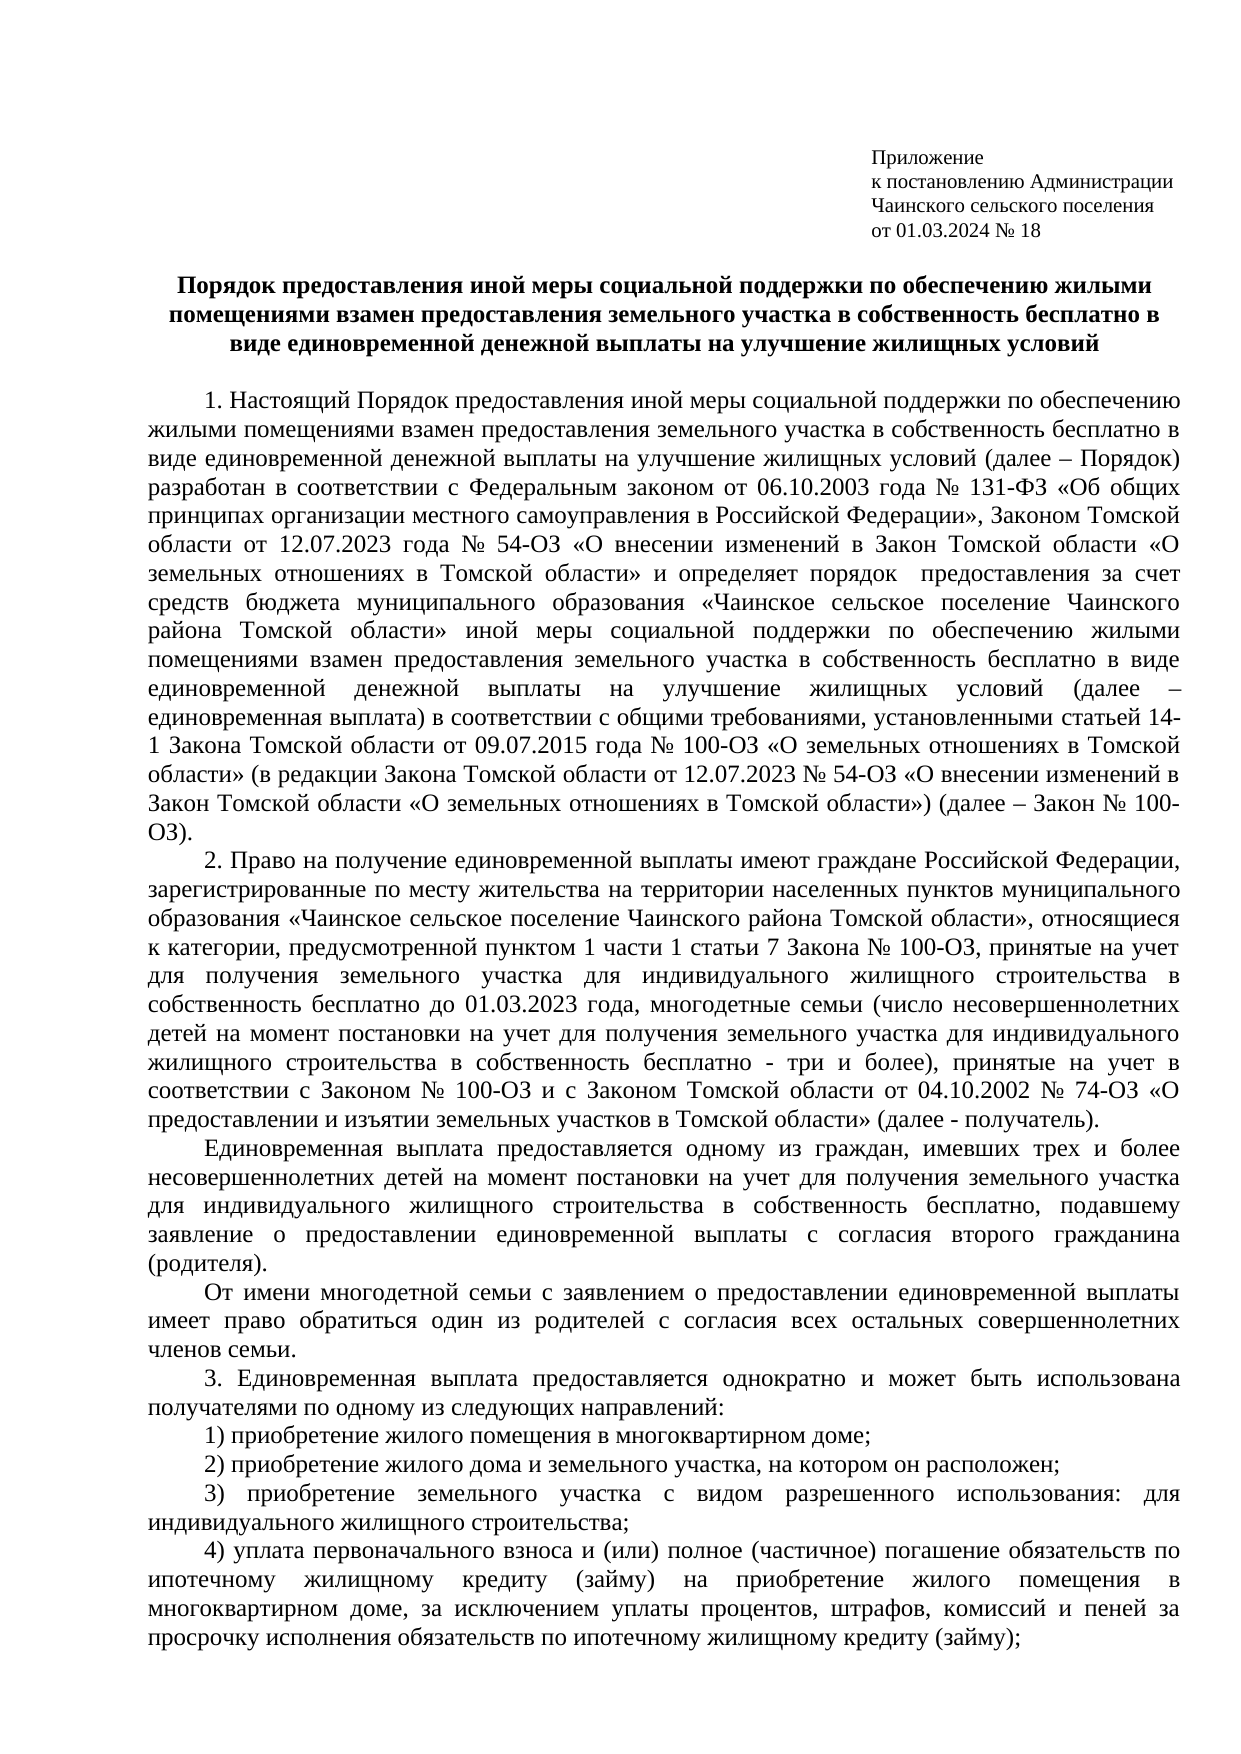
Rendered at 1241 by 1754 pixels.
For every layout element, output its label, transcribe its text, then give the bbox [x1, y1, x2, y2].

text от 01.03.2024 № 18 [148, 217, 1181, 242]
text 4) уплата первоначального взноса и (или) полное (частичное) погашение обязательств по ипотечному жилищному кредиту (займу) на приобретение жилого помещения в многоквартирном доме, за исключением уплаты процентов, штрафов, комиссий и пеней за просрочку исполнения обязательств по ипотечному жилищному кредиту (займу); [148, 1535, 1181, 1650]
text к постановлению Администрации [148, 169, 1181, 193]
text От имени многодетной семьи с заявлением о предоставлении единовременной выплаты имеет право обратиться один из родителей с согласия всех остальных совершеннолетних членов семьи. [148, 1277, 1181, 1363]
text 2) приобретение жилого дома и земельного участка, на котором он расположен; [148, 1449, 1181, 1478]
text 3. Единовременная выплата предоставляется однократно и может быть использована получателями по одному из следующих направлений: [148, 1363, 1181, 1420]
text 1) приобретение жилого помещения в многоквартирном доме; [148, 1420, 1181, 1449]
text Приложение [148, 145, 1181, 169]
text Чаинского сельского поселения [148, 193, 1181, 217]
text 1. Настоящий Порядок предоставления иной меры социальной поддержки по обеспечению жилыми помещениями взамен предоставления земельного участка в собственность бесплатно в виде единовременной денежной выплаты на улучшение жилищных условий (далее – Порядок) разработан в соответствии с Федеральным законом от 06.10.2003 года № 131-ФЗ «Об общих принципах организации местного самоуправления в Российской Федерации», Законом Томской области от 12.07.2023 года № 54-ОЗ «О внесении изменений в Закон Томской области «О земельных отношениях в Томской области» и определяет порядок предоставления за счет средств бюджета муниципального образования «Чаинское сельское поселение Чаинского района Томской области» иной меры социальной поддержки по обеспечению жилыми помещениями взамен предоставления земельного участка в собственность бесплатно в виде единовременной денежной выплаты на улучшение жилищных условий (далее – единовременная выплата) в соответствии с общими требованиями, установленными статьей 14-1 Закона Томской области от 09.07.2015 года № 100-ОЗ «О земельных отношениях в Томской области» (в редакции Закона Томской области от 12.07.2023 № 54-ОЗ «О внесении изменений в Закон Томской области «О земельных отношениях в Томской области») (далее – Закон № 100-ОЗ). [148, 385, 1181, 845]
text 2. Право на получение единовременной выплаты имеют граждане Российской Федерации, зарегистрированные по месту жительства на территории населенных пунктов муниципального образования «Чаинское сельское поселение Чаинского района Томской области», относящиеся к категории, предусмотренной пунктом 1 части 1 статьи 7 Закона № 100-ОЗ, принятые на учет для получения земельного участка для индивидуального жилищного строительства в собственность бесплатно до 01.03.2023 года, многодетные семьи (число несовершеннолетних детей на момент постановки на учет для получения земельного участка для индивидуального жилищного строительства в собственность бесплатно - три и более), принятые на учет в соответствии с Законом № 100-ОЗ и с Законом Томской области от 04.10.2002 № 74-ОЗ «О предоставлении и изъятии земельных участков в Томской области» (далее - получатель). [148, 845, 1181, 1133]
text Порядок предоставления иной меры социальной поддержки по обеспечению жилыми помещениями взамен предоставления земельного участка в собственность бесплатно в виде единовременной денежной выплаты на улучшение жилищных условий [148, 270, 1181, 357]
text Единовременная выплата предоставляется одному из граждан, имевших трех и более несовершеннолетних детей на момент постановки на учет для получения земельного участка для индивидуального жилищного строительства в собственность бесплатно, подавшему заявление о предоставлении единовременной выплаты с согласия второго гражданина (родителя). [148, 1133, 1181, 1277]
text 3) приобретение земельного участка с видом разрешенного использования: для индивидуального жилищного строительства; [148, 1478, 1181, 1535]
